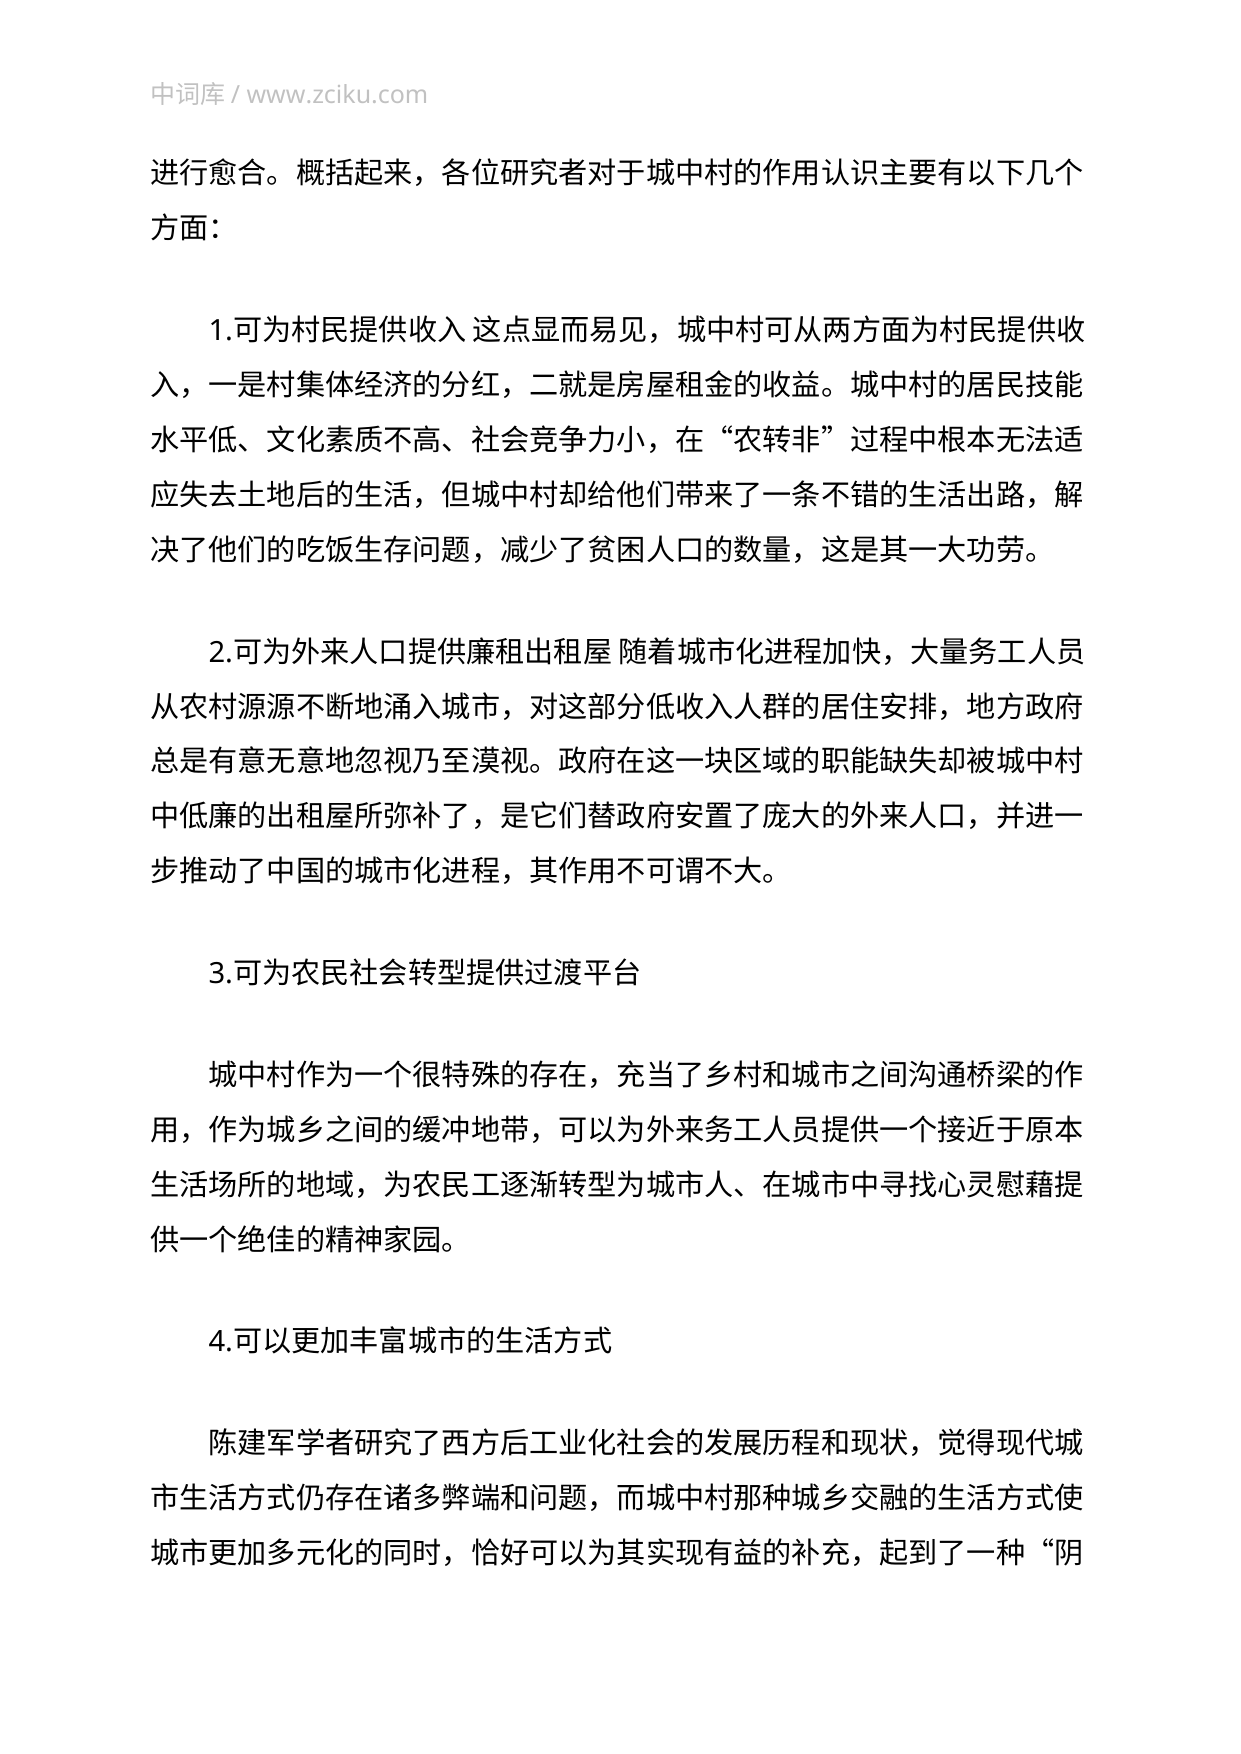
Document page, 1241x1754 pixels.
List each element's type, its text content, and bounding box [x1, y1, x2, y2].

text 城中村作为一个很特殊的存在，充当了乡村和城市之间沟通桥梁的作用，作为城乡之间的缓冲地带，可以为外来务工人员提供一个接近于原本生活场所的地域，为农民工逐渐转型为城市人、在城市中寻找心灵慰藉提供一个绝佳的精神家园。 [150, 1052, 1090, 1258]
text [150, 150, 1090, 247]
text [150, 1420, 1090, 1572]
text 1.可为村民提供收入 这点显而易见，城中村可从两方面为村民提供收入，一是村集体经济的分红，二就是房屋租金的收益。城中村的居民技能水平低、文化素质不高、社会竞争力小，在“农转非”过程中根本无法适应失去土地后的生活，但城中村却给他们带来了一条不错的生活出路，解决了他们的吃饭生存问题，减少了贫困人口的数量，这是其一大功劳。 [150, 307, 1090, 569]
text 4.可以更加丰富城市的生活方式 [150, 1318, 1090, 1360]
text 2.可为外来人口提供廉租出租屋 随着城市化进程加快，大量务工人员从农村源源不断地涌入城市，对这部分低收入人群的居住安排，地方政府总是有意无意地忽视乃至漠视。政府在这一块区域的职能缺失却被城中村中低廉的出租屋所弥补了，是它们替政府安置了庞大的外来人口，并进一步推动了中国的城市化进程，其作用不可谓不大。 [150, 628, 1090, 890]
text 3.可为农民社会转型提供过渡平台 [150, 949, 1090, 992]
